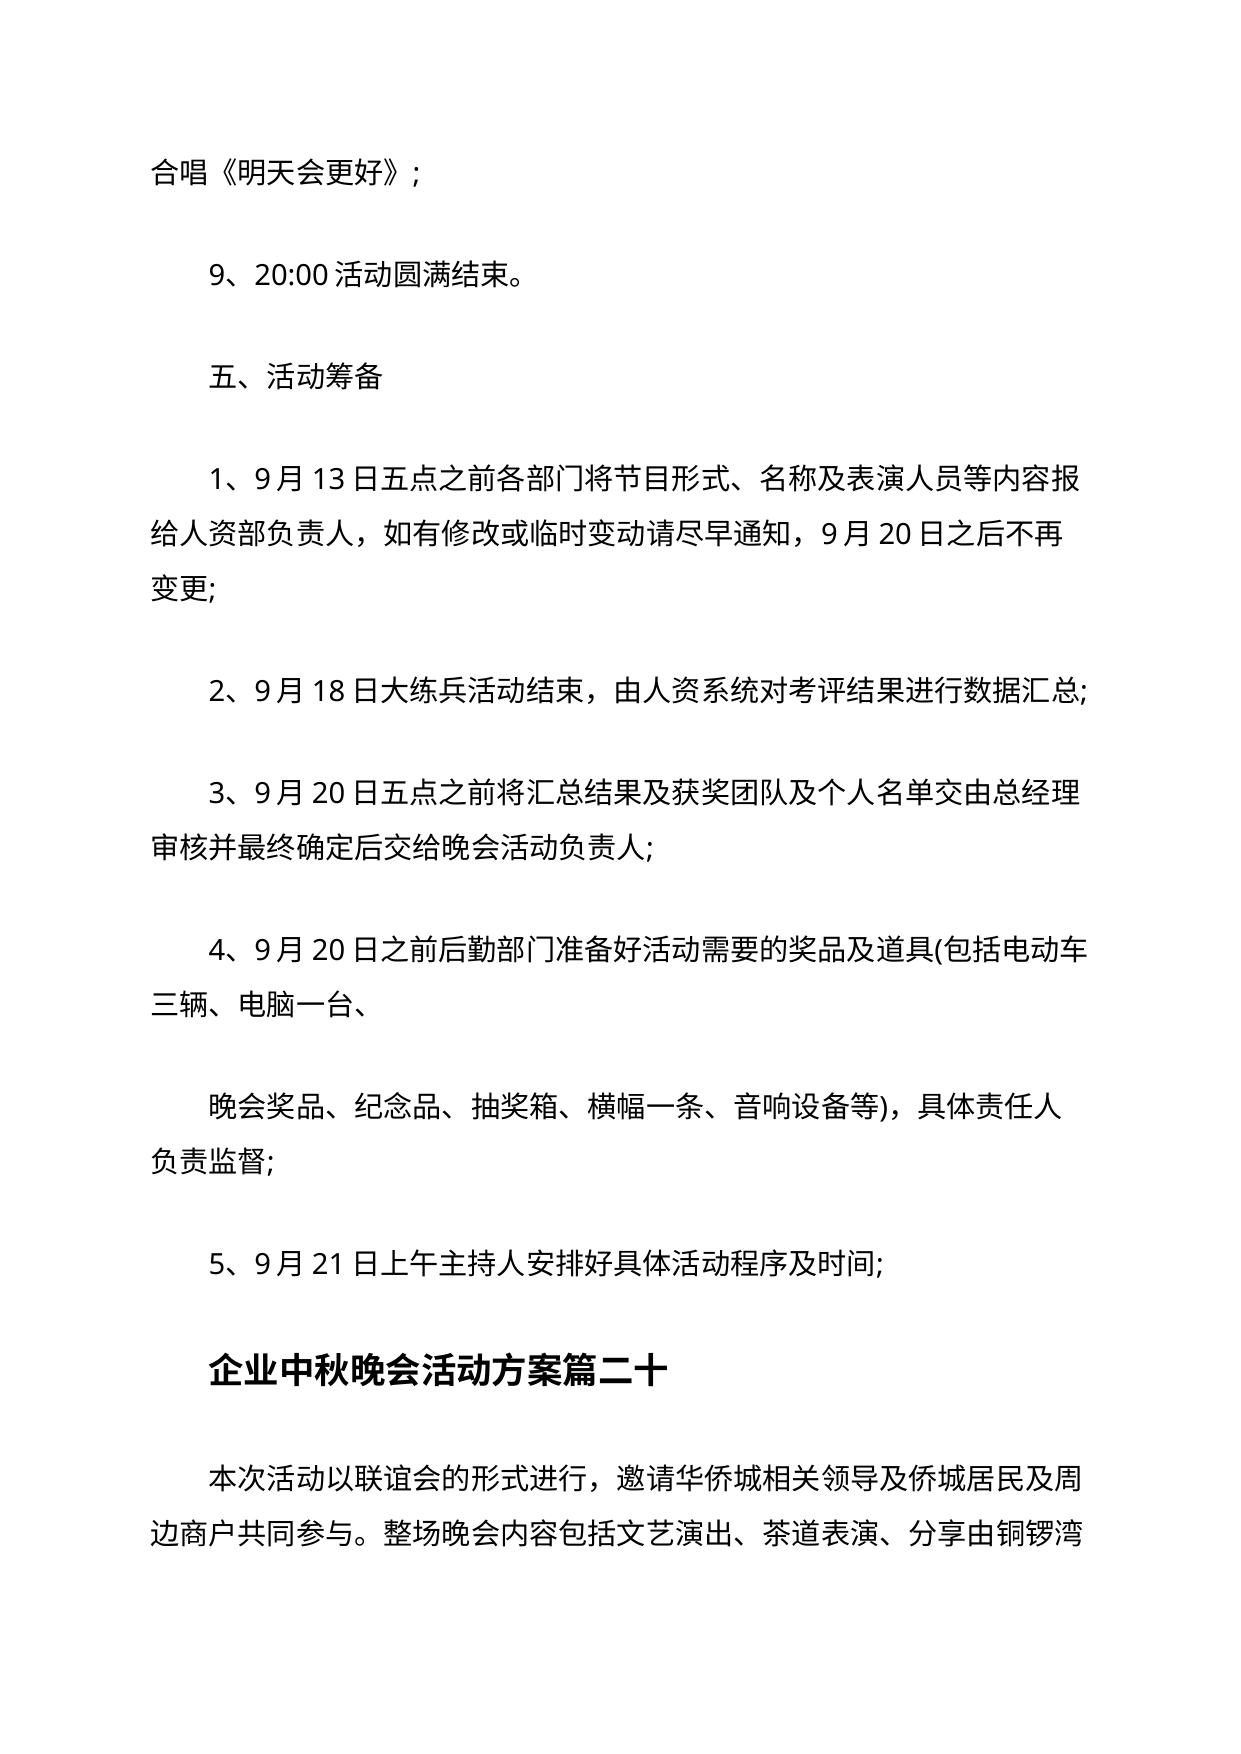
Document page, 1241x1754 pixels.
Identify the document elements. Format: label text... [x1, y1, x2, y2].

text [150, 1456, 1090, 1553]
text 9、20:00活动圆满结束。 [150, 252, 1090, 294]
text 4、9月20日之前后勤部门准备好活动需要的奖品及道具(包括电动车三辆、电脑一台、 [150, 927, 1090, 1024]
text 2、9月18日大练兵活动结束，由人资系统对考评结果进行数据汇总; [150, 668, 1090, 710]
text 五、活动筹备 [150, 354, 1090, 396]
text 企业中秋晚会活动方案篇二十 [150, 1342, 1090, 1394]
text 1、9月13日五点之前各部门将节目形式、名称及表演人员等内容报给人资部负责人，如有修改或临时变动请尽早通知，9月20日之后不再变更; [150, 456, 1090, 608]
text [150, 150, 1090, 192]
text 5、9月21日上午主持人安排好具体活动程序及时间; [150, 1240, 1090, 1283]
text 晚会奖品、纪念品、抽奖箱、横幅一条、音响设备等)，具体责任人负责监督; [150, 1083, 1090, 1181]
text 3、9月20日五点之前将汇总结果及获奖团队及个人名单交由总经理审核并最终确定后交给晚会活动负责人; [150, 770, 1090, 867]
